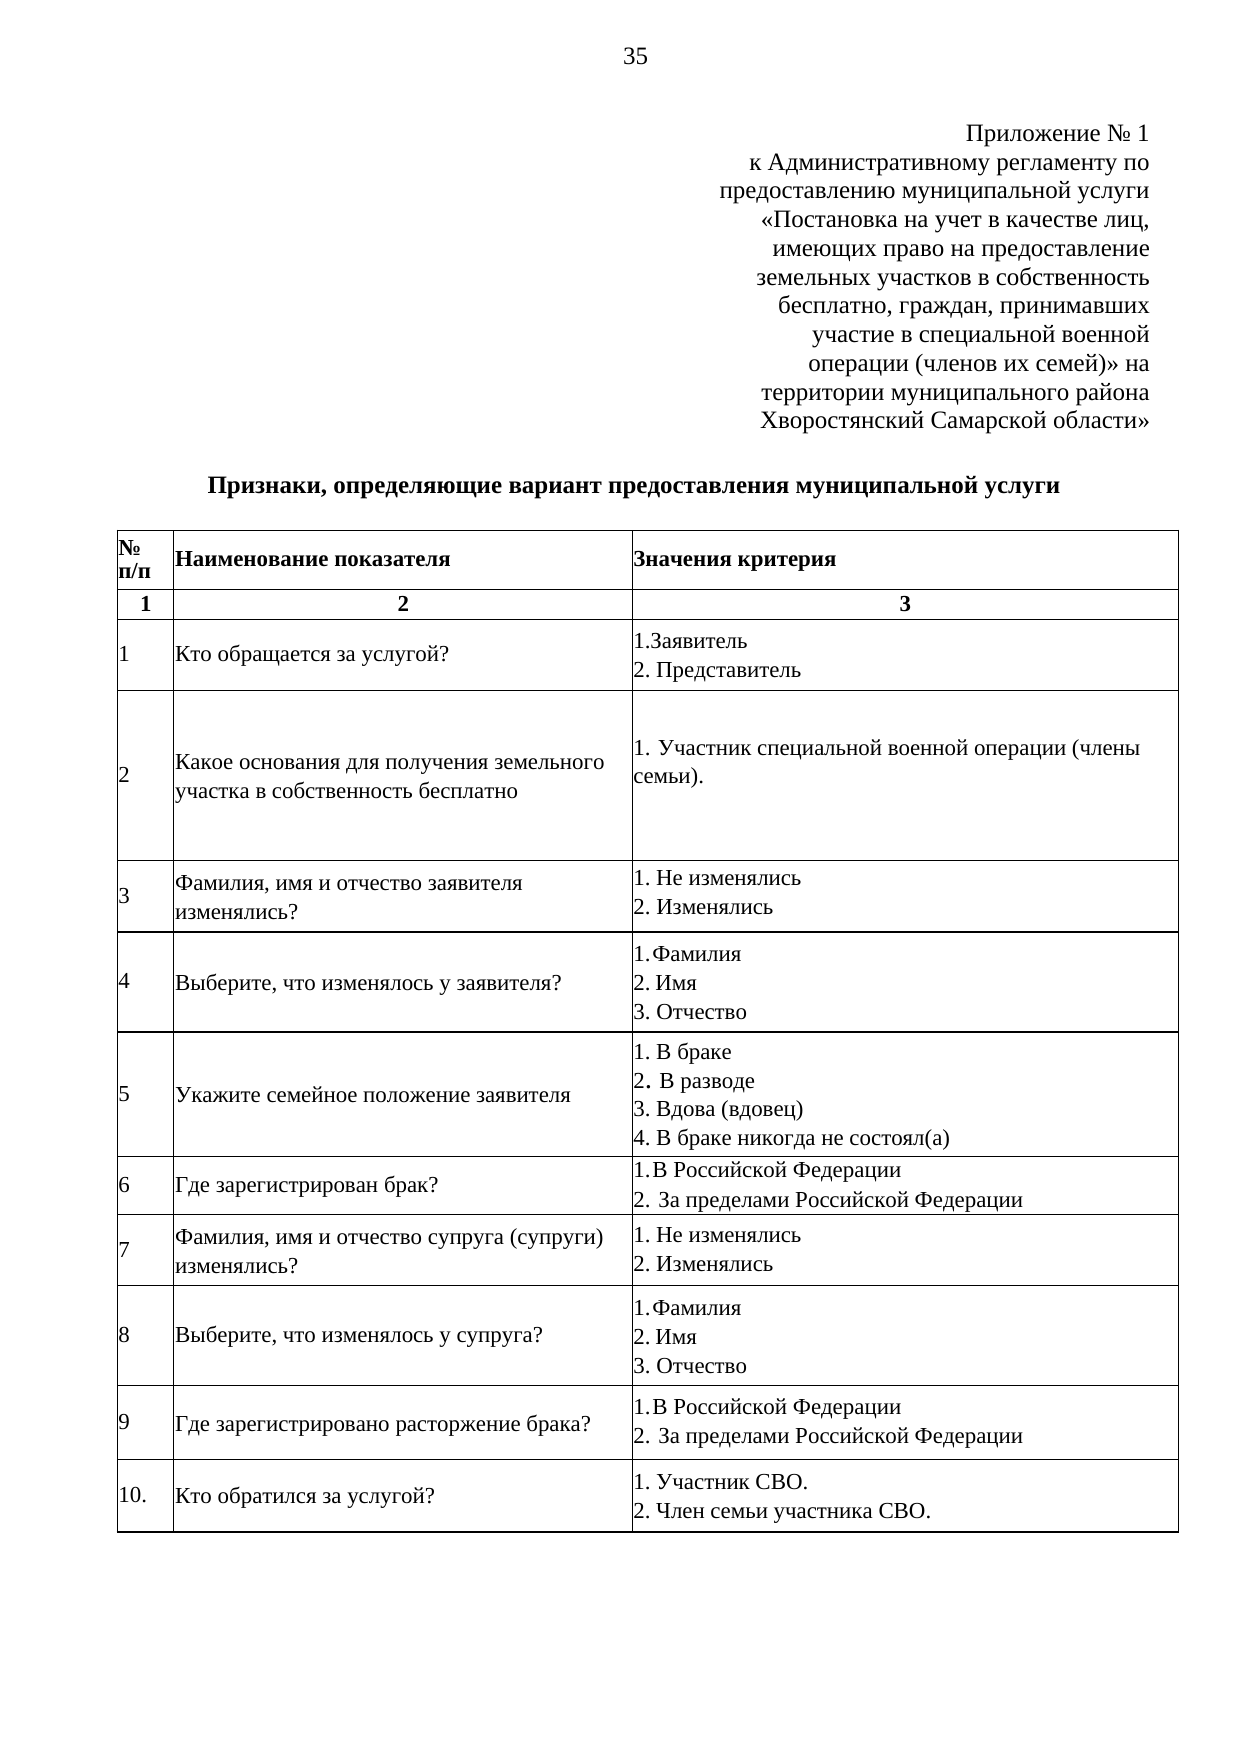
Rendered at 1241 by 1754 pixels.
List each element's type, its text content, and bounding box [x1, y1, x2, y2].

table_cell Выберите, что изменялось у заявителя? [174, 933, 632, 1031]
text к Административному регламенту по предоставлению муниципальной услуги «Постановка на учет в качестве лиц, имеющих право на предоставление земельных участков в собственность бесплатно, граждан, принимавших участие в специальной военной операции (членов их семей)» на территории муниципального района Хворостянский Самарской области» [709, 147, 1149, 434]
table_cell 5 [118, 1033, 173, 1156]
table_cell 1 [118, 590, 173, 618]
table_header № п/п [118, 531, 173, 589]
table_cell 4 [118, 933, 173, 1031]
text Приложение № 1 [743, 118, 1149, 147]
table_cell 1. Не изменялись 2. Изменялись [633, 861, 1178, 931]
table_cell Какое основания для получения земельного участка в собственность бесплатно [174, 691, 632, 860]
table_cell Фамилия Имя Отчество [633, 1286, 1178, 1385]
table_header Значения критерия [633, 531, 1178, 589]
table_cell 2 [174, 590, 632, 618]
table_cell 2 [118, 691, 173, 860]
table_header Наименование показателя [174, 531, 632, 589]
table_cell Где зарегистрирован брак? [174, 1157, 632, 1214]
table_cell Где зарегистрировано расторжение брака? [174, 1386, 632, 1458]
table_cell Кто обратился за услугой? [174, 1460, 632, 1531]
table_cell Фамилия, имя и отчество супруга (супруги) изменялись? [174, 1215, 632, 1285]
table_cell 1. Участник СВО. 2. Член семьи участника СВО. [633, 1460, 1178, 1531]
table_cell 1.Заявитель 2. Представитель [633, 620, 1178, 689]
table_cell Участник специальной военной операции (члены семьи). [633, 691, 1178, 860]
table_cell Укажите семейное положение заявителя [174, 1033, 632, 1156]
table_cell Фамилия, имя и отчество заявителя изменялись? [174, 861, 632, 931]
table_cell 7 [118, 1215, 173, 1285]
table_cell Фамилия Имя Отчество [633, 933, 1178, 1031]
table_cell В Российской Федерации За пределами Российской Федерации [633, 1157, 1178, 1214]
table_cell 8 [118, 1286, 173, 1385]
table_cell В Российской Федерации За пределами Российской Федерации [633, 1386, 1178, 1458]
table_cell Выберите, что изменялось у супруга? [174, 1286, 632, 1385]
table_cell 10. [118, 1460, 173, 1531]
table_cell 1. В браке 2. В разводе 3. Вдова (вдовец) 4. В браке никогда не состоял(а) [633, 1033, 1178, 1156]
table_cell 6 [118, 1157, 173, 1214]
table_cell Кто обращается за услугой? [174, 620, 632, 689]
table_cell 1. Не изменялись 2. Изменялись [633, 1215, 1178, 1285]
text Признаки, определяющие вариант предоставления муниципальной услуги [118, 470, 1149, 499]
table_cell 1 [118, 620, 173, 689]
table_cell 3 [633, 590, 1178, 618]
table_cell 3 [118, 861, 173, 931]
table_cell 9 [118, 1386, 173, 1458]
